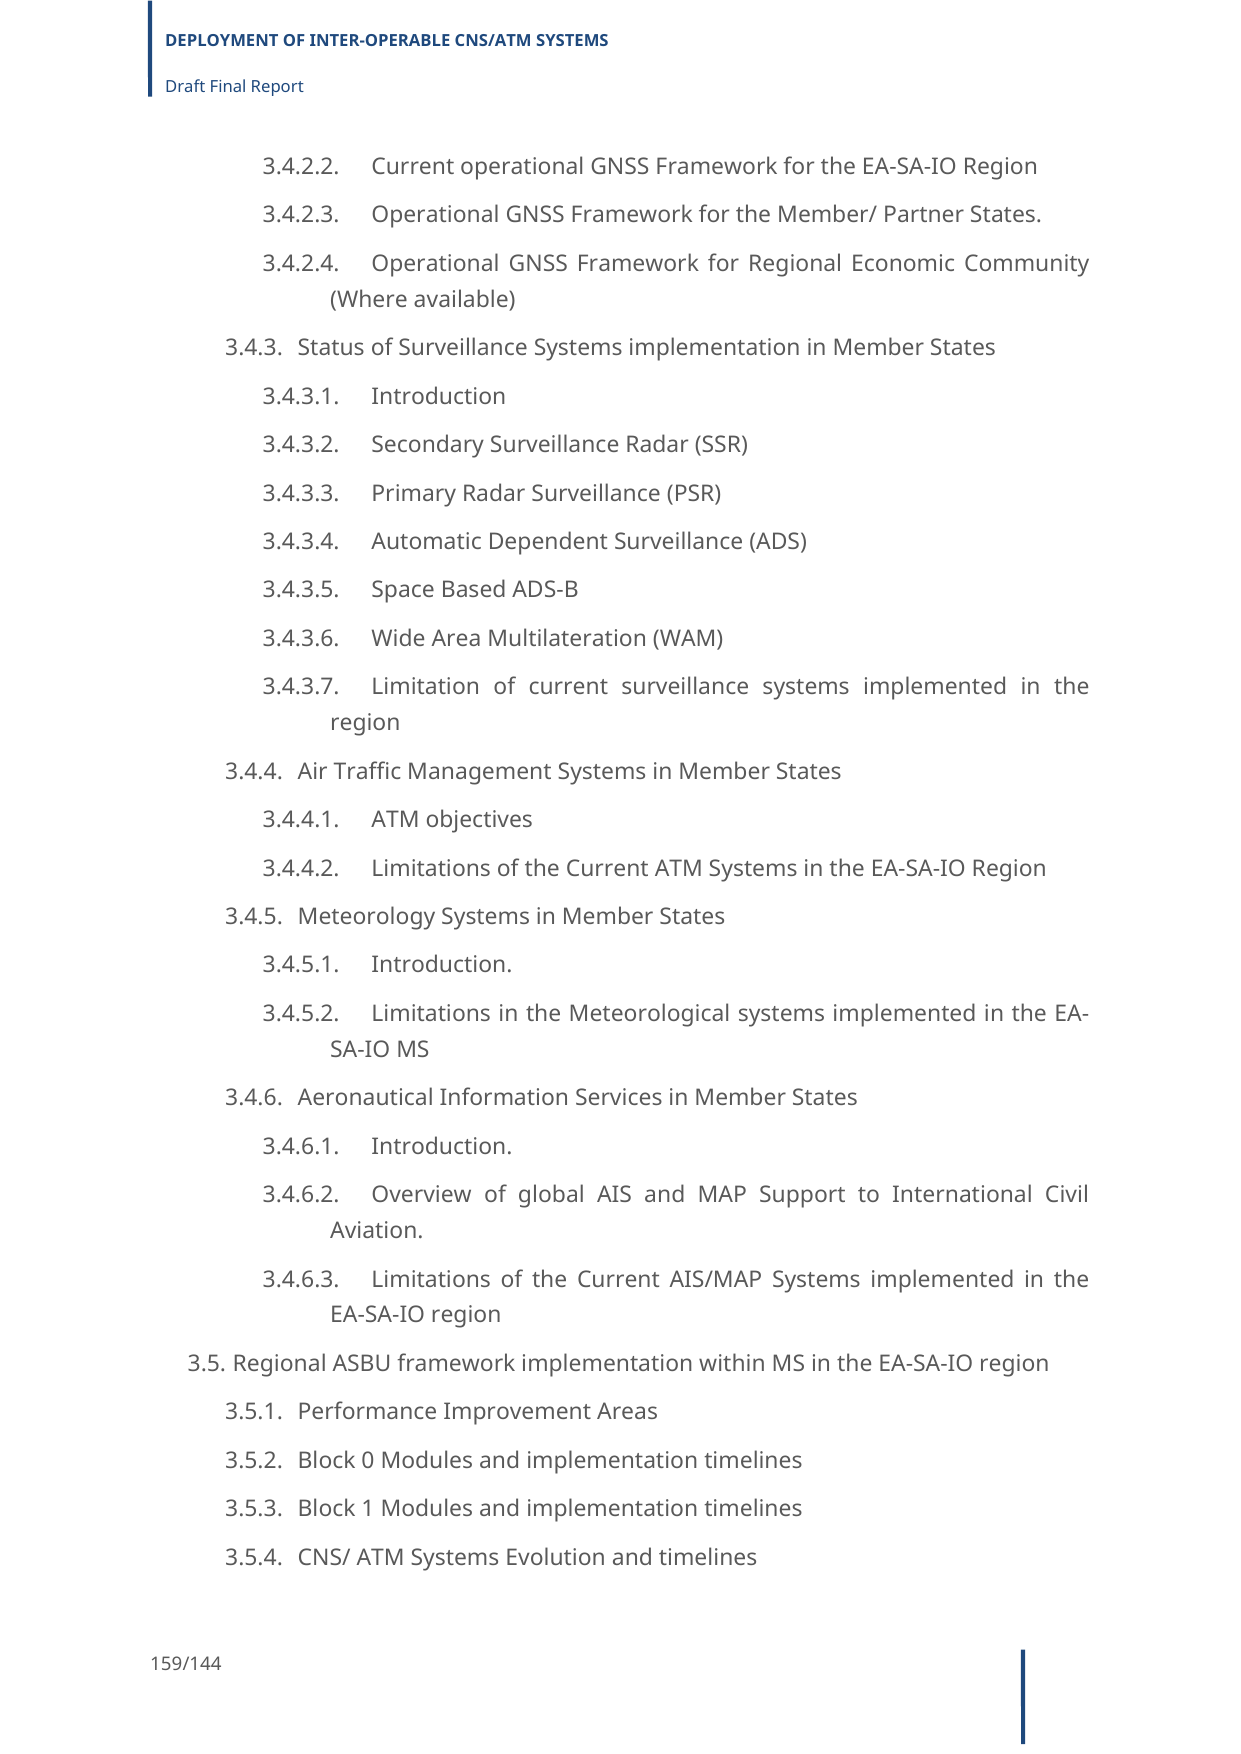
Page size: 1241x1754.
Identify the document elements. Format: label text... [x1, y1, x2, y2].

list Wide Area Multilateration (WAM) [262, 622, 1090, 653]
list Status of Surveillance Systems implementation in Member States [225, 331, 1090, 362]
list Operational GNSS Framework for Regional Economic Community (Where available) [262, 247, 1090, 314]
list Limitations of the Current ATM Systems in the EA-SA-IO Region [262, 852, 1090, 883]
list Overview of global AIS and MAP Support to International Civil Aviation. [262, 1178, 1090, 1245]
list Meteorology Systems in Member States [225, 900, 1090, 931]
list Limitation of current surveillance systems implemented in the region [262, 670, 1090, 737]
list Air Traffic Management Systems in Member States [225, 755, 1090, 786]
list Primary Radar Surveillance (PSR) [262, 477, 1090, 508]
list Introduction. [262, 948, 1090, 980]
list Aeronautical Information Services in Member States [225, 1081, 1090, 1112]
list Block 1 Modules and implementation timelines [225, 1492, 1090, 1523]
list ATM objectives [262, 803, 1090, 834]
list Automatic Dependent Surveillance (ADS) [262, 525, 1090, 556]
list Limitations in the Meteorological systems implemented in the EA-SA-IO MS [262, 997, 1090, 1064]
list Performance Improvement Areas [225, 1395, 1090, 1427]
list CNS/ ATM Systems Evolution and timelines [225, 1541, 1090, 1572]
list Block 0 Modules and implementation timelines [225, 1444, 1090, 1475]
list Introduction [262, 380, 1090, 411]
list Space Based ADS-B [262, 573, 1090, 605]
list Operational GNSS Framework for the Member/ Partner States. [262, 198, 1090, 230]
list Current operational GNSS Framework for the EA-SA-IO Region [262, 150, 1090, 181]
list Regional ASBU framework implementation within MS in the EA-SA-IO region [187, 1347, 1090, 1378]
list Introduction. [262, 1130, 1090, 1161]
list Secondary Surveillance Radar (SSR) [262, 428, 1090, 459]
list Limitations of the Current AIS/MAP Systems implemented in the EA-SA-IO region [262, 1262, 1090, 1330]
